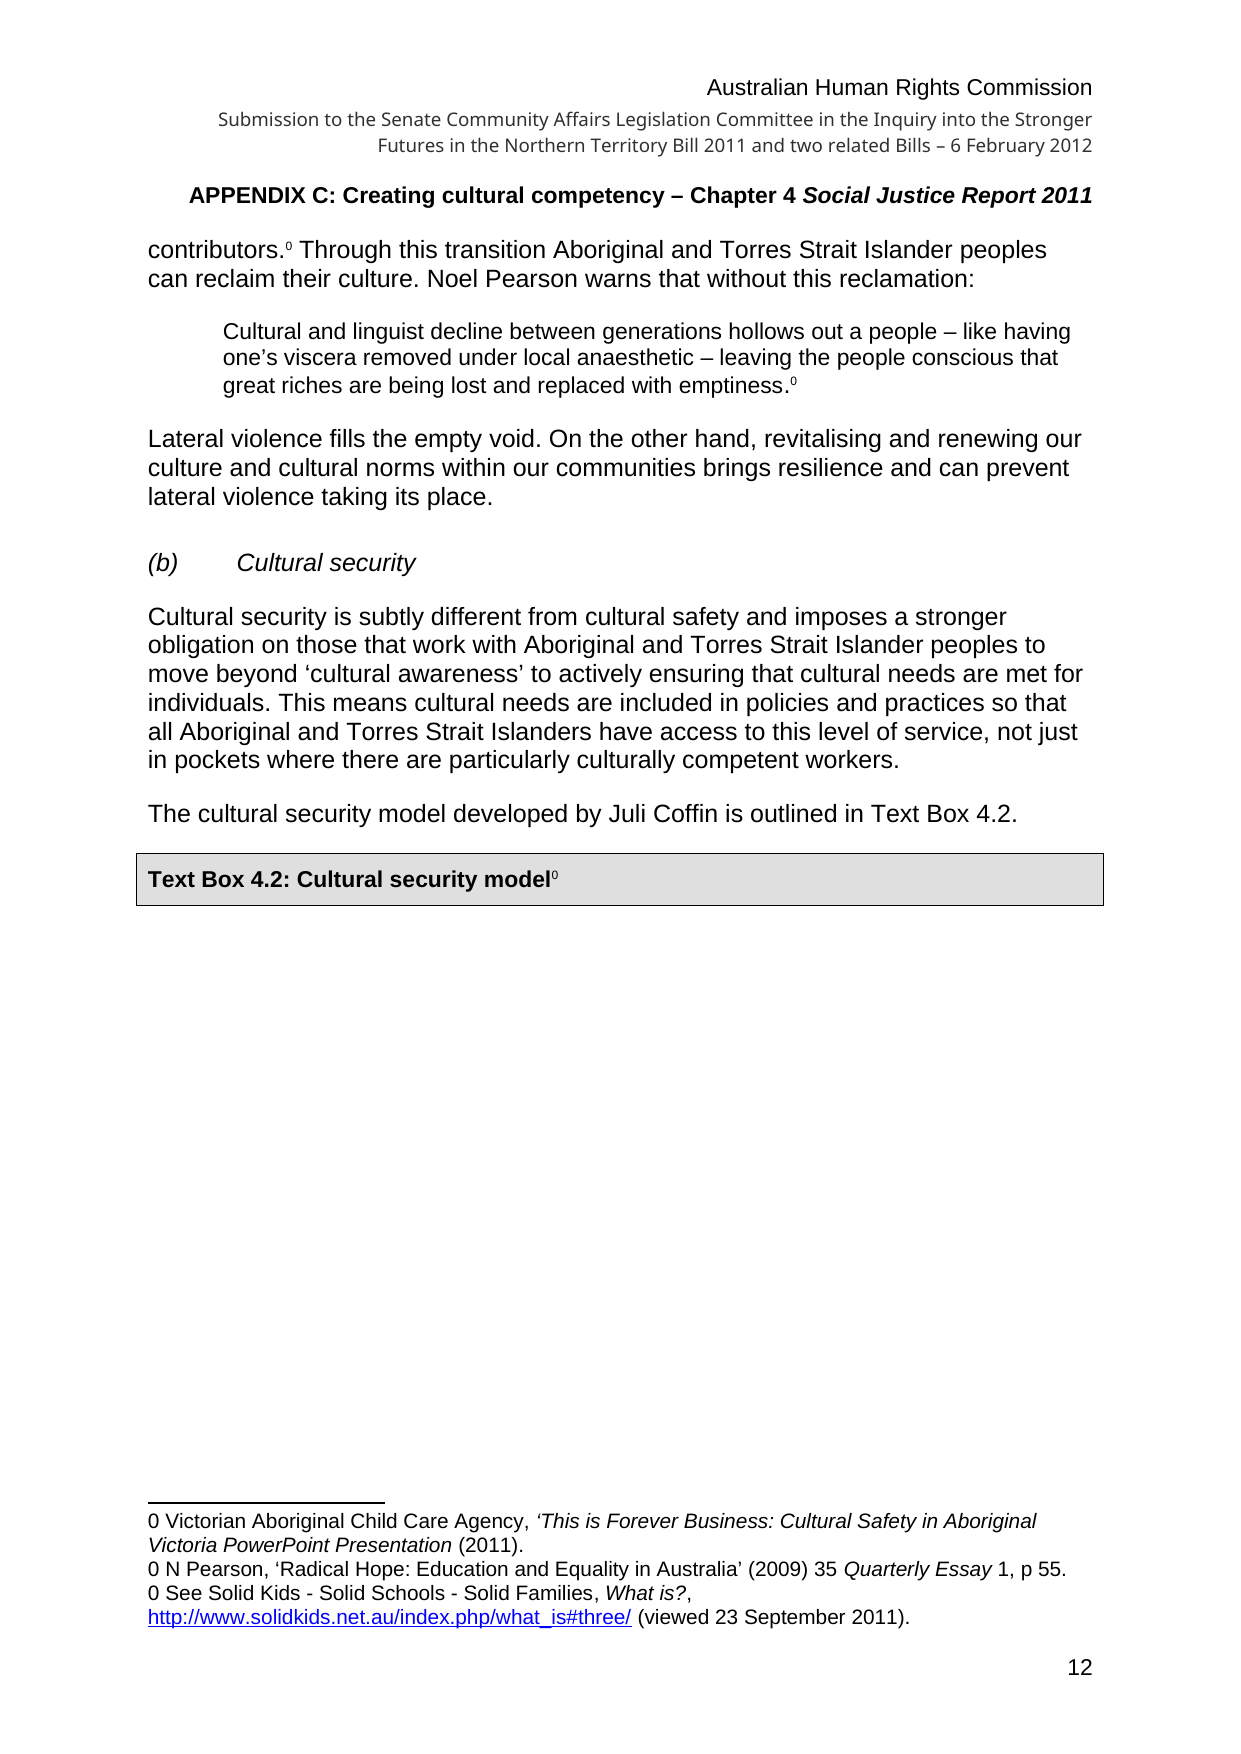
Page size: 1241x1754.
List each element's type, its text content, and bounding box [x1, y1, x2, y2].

text Lateral violence fills the empty void. On the other hand, revitalising and renewing our culture and cultural norms within our communities brings resilience and can prevent lateral violence taking its place. [148, 424, 1092, 510]
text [148, 235, 1092, 293]
text Cultural security is subtly different from cultural safety and imposes a stronger obligation on those that work with Aboriginal and Torres Strait Islander peoples to move beyond ‘cultural awareness’ to actively ensuring that cultural needs are met for individuals. This means cultural needs are included in policies and practices so that all Aboriginal and Torres Strait Islanders have access to this level of service, not just in pockets where there are particularly culturally competent workers. [148, 602, 1092, 774]
text The cultural security model developed by Juli Coffin is outlined in Text Box 4.2. [148, 799, 1092, 828]
subtitle Cultural security [148, 548, 1092, 577]
text Cultural and linguist decline between generations hollows out a people – like having one’s viscera removed under local anaesthetic – leaving the people conscious that great riches are being lost and replaced with emptiness. [223, 318, 1092, 399]
table_header Text Box 4.2: Cultural security model [137, 854, 1103, 905]
